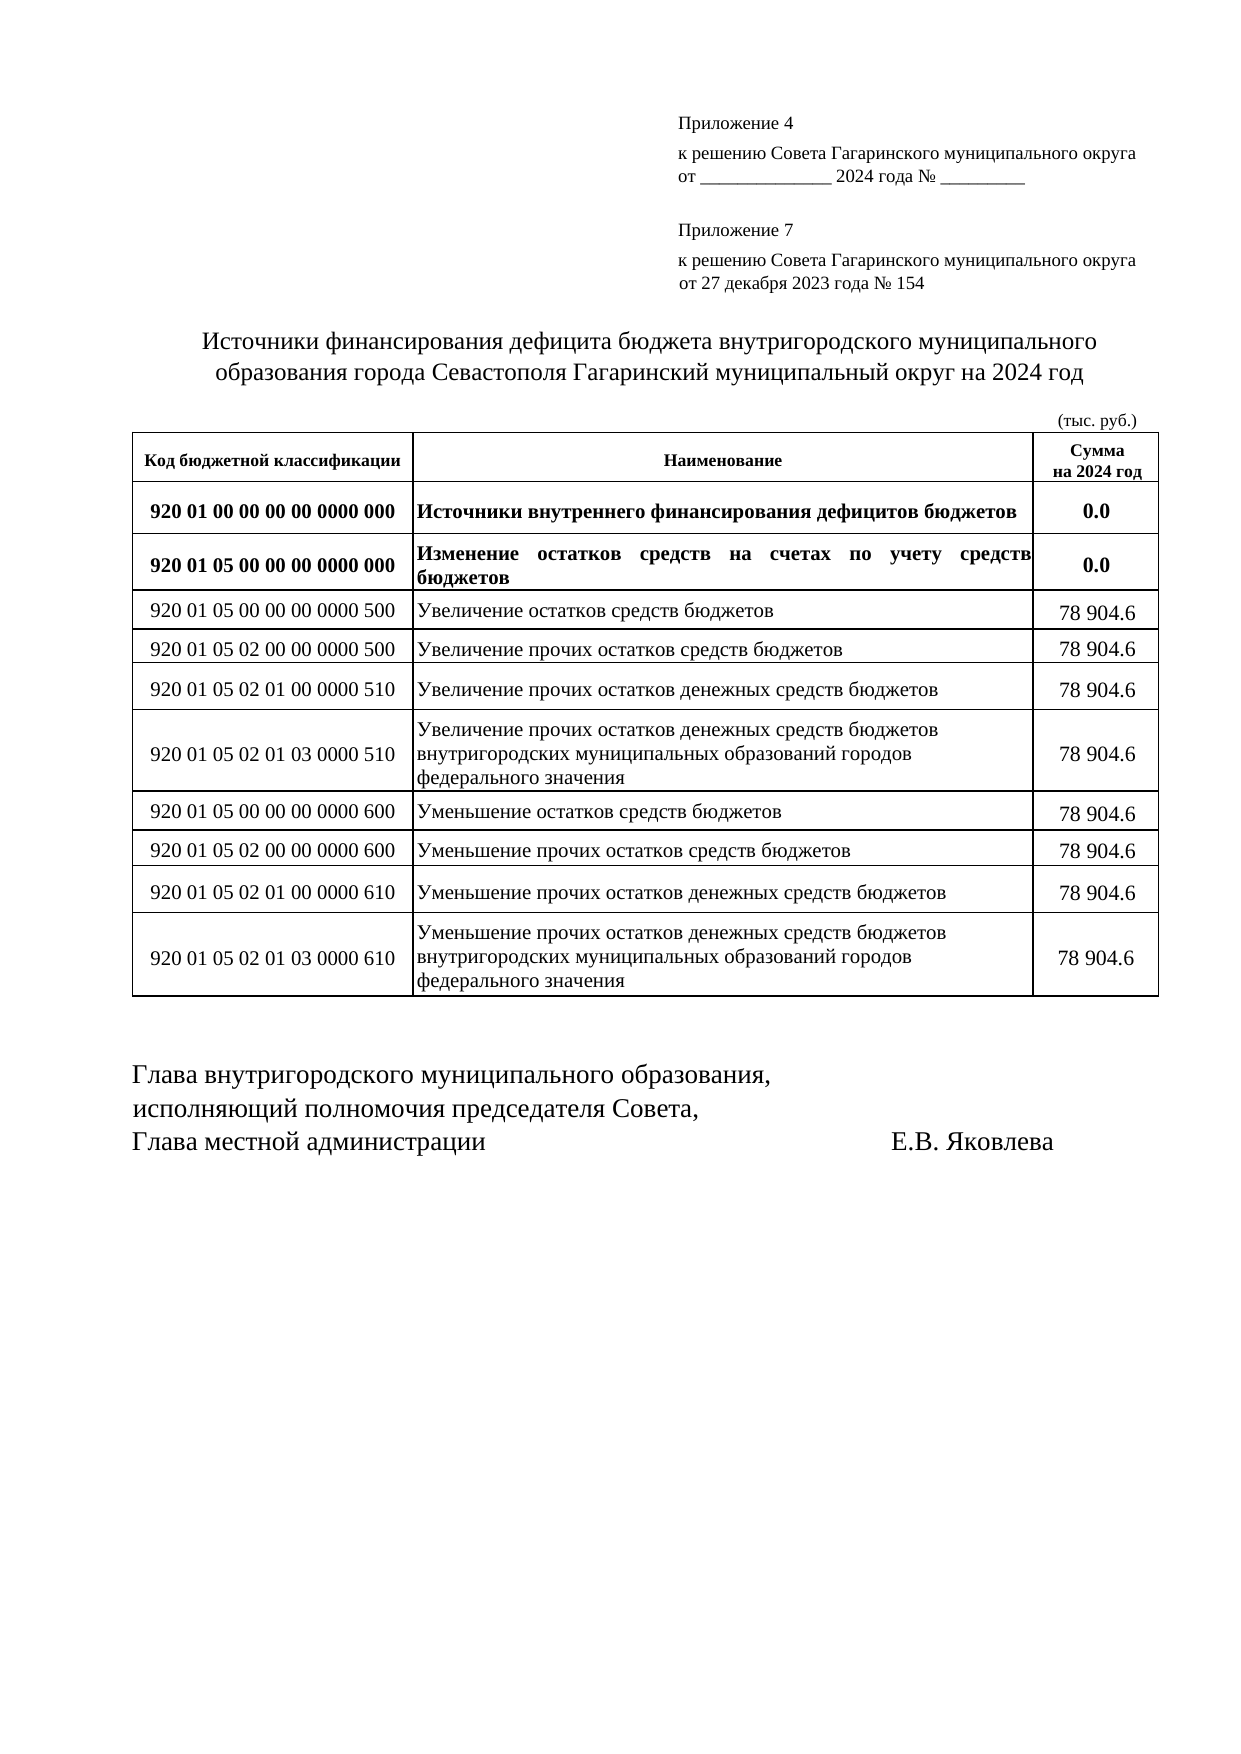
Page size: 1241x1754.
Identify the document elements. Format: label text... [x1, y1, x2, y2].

table_header Наименование [414, 433, 1032, 481]
table_cell Уменьшение прочих остатков денежных средств бюджетов внутригородских муниципальных образований городов федерального значения [414, 913, 1032, 995]
table_cell Увеличение прочих остатков денежных средств бюджетов внутригородских муниципальных образований городов федерального значения [414, 710, 1032, 790]
text Приложение 7 [678, 218, 1152, 240]
table_cell 78 904.6 [1034, 792, 1158, 829]
table_cell 0.0 [1034, 482, 1158, 532]
table_cell 920 01 05 00 00 00 0000 000 [133, 534, 412, 589]
text Глава внутригородского муниципального образования, исполняющий полномочия председателя Совета, [132, 1058, 806, 1123]
table_cell Увеличение прочих остатков денежных средств бюджетов [414, 663, 1032, 709]
table_cell 78 904.6 [1034, 591, 1158, 628]
text Приложение 4 [678, 112, 1152, 133]
text от ______________ 2024 года № _________ [678, 165, 1152, 187]
table_cell 78 904.6 [1034, 913, 1158, 995]
table_cell 920 01 05 00 00 00 0000 500 [133, 591, 412, 628]
table_cell 920 01 00 00 00 00 0000 000 [133, 482, 412, 532]
table_cell 920 01 05 02 01 00 0000 510 [133, 663, 412, 709]
table_cell 920 01 05 02 01 00 0000 610 [133, 866, 412, 912]
table_cell 920 01 05 00 00 00 0000 600 [133, 792, 412, 829]
table_cell Изменение остатков средств на счетах по учету средств бюджетов [414, 534, 1032, 589]
table_cell 920 01 05 02 00 00 0000 500 [133, 630, 412, 662]
table_cell 78 904.6 [1034, 710, 1158, 790]
table_cell Увеличение прочих остатков средств бюджетов [414, 630, 1032, 662]
text к решению Совета Гагаринского муниципального округа от 27 декабря 2023 года № 154 [678, 248, 1152, 294]
table_cell Уменьшение прочих остатков денежных средств бюджетов [414, 866, 1032, 912]
text Глава местной администрации Е.В. Яковлева [132, 1125, 1122, 1156]
table_cell 920 01 05 02 00 00 0000 600 [133, 831, 412, 864]
text Источники финансирования дефицита бюджета внутригородского муниципального образования города Севастополя Гагаринский муниципальный округ на 2024 год [177, 326, 1122, 386]
text к решению Совета Гагаринского муниципального округа [678, 142, 1152, 163]
table_header Код бюджетной классификации [133, 433, 412, 481]
table_cell 78 904.6 [1034, 831, 1158, 864]
table_cell Уменьшение остатков средств бюджетов [414, 792, 1032, 829]
text (тыс. руб.) [88, 410, 1137, 430]
table_header Сумма на 2024 год [1034, 433, 1158, 481]
table_cell 78 904.6 [1034, 866, 1158, 912]
table_cell 78 904.6 [1034, 663, 1158, 709]
table_cell 920 01 05 02 01 03 0000 610 [133, 913, 412, 995]
table_cell Уменьшение прочих остатков средств бюджетов [414, 831, 1032, 864]
table_cell 78 904.6 [1034, 630, 1158, 662]
table_cell 0.0 [1034, 534, 1158, 589]
table_cell Источники внутреннего финансирования дефицитов бюджетов [414, 482, 1032, 532]
table_cell 920 01 05 02 01 03 0000 510 [133, 710, 412, 790]
table_cell Увеличение остатков средств бюджетов [414, 591, 1032, 628]
